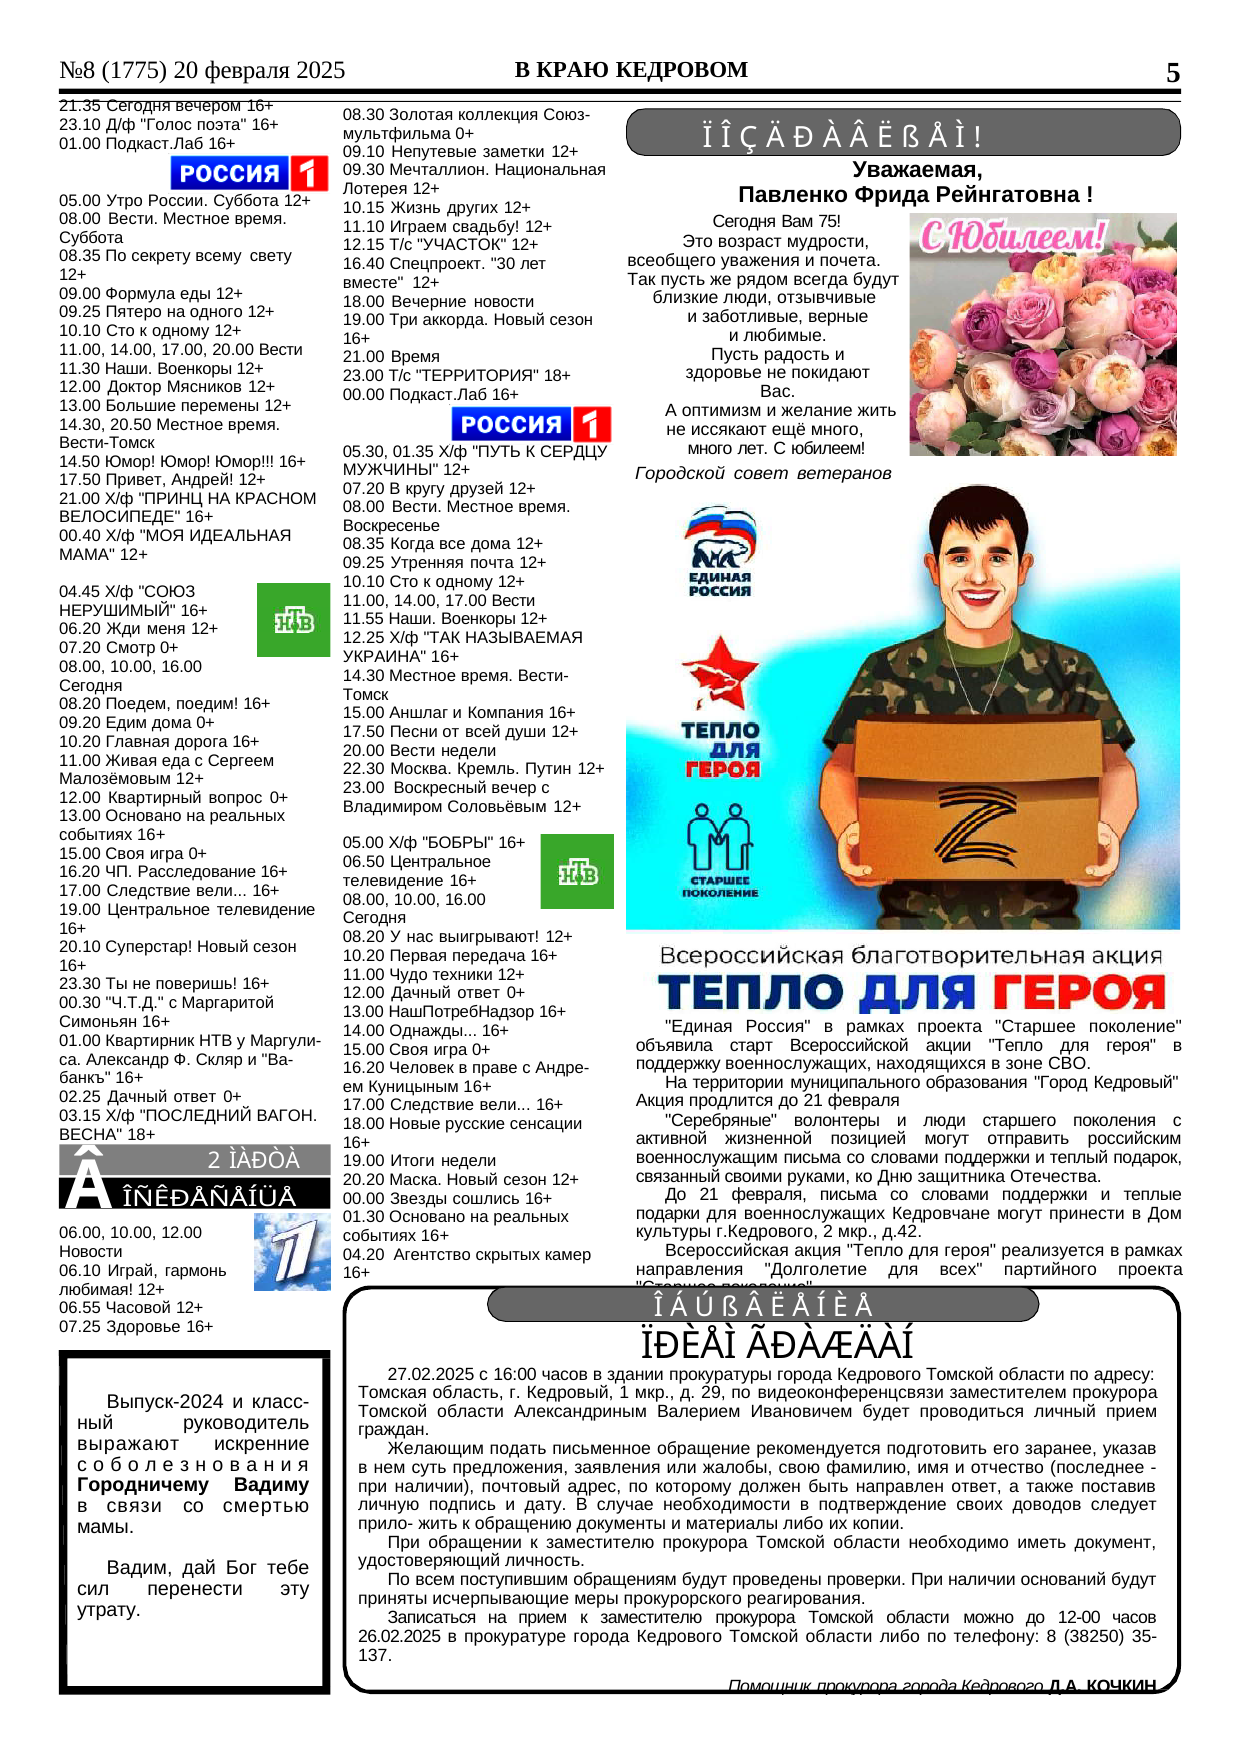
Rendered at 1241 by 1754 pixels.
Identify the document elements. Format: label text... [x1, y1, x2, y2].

text 09.25 Утренняя почта 12+ [343, 553, 614, 572]
text 07.20 В кругу друзей 12+ [343, 479, 614, 498]
text 08.30 Золотая коллекция Союз- мультфильма 0+ [343, 104, 614, 143]
text 23.30 Ты не поверишь! 16+ [59, 975, 331, 993]
text 11.00, 14.00, 17.00 Вести [343, 591, 614, 610]
text 17.50 Песни от всей души 12+ [343, 722, 614, 741]
text 20.00 Вести недели [343, 741, 614, 760]
text 00.00 Звезды сошлись 16+ [343, 1189, 614, 1208]
text 04.45 Х/ф "СОЮЗ [59, 582, 331, 601]
text 09.30 Мечталлион. Национальная [343, 161, 614, 179]
text 23.00 Т/с "ТЕРРИТОРИЯ" 18+ [343, 367, 614, 385]
text 20.10 Суперстар! Новый сезон 16+ [59, 938, 317, 975]
text и заботливые, верные и любимые. [686, 308, 869, 345]
text Пусть радость и здоровье не покидают Вас. [671, 345, 884, 401]
text "Единая Россия" в рамках проекта "Старшее поколение" объявила старт Всероссийской акции "Тепло для героя" в поддержку военнослужащих, находящихся в зоне СВО. [636, 1018, 1182, 1073]
text 06.55 Часовой 12+ [59, 1299, 331, 1317]
text 22.30 Москва. Кремль. Путин 12+ [343, 760, 614, 778]
text Сегодня [59, 676, 331, 695]
picture [449, 404, 614, 445]
text 02.25 Дачный ответ 0+ [59, 1087, 331, 1106]
text 09.25 Пятеро на одного 12+ [59, 303, 331, 322]
text 14.50 Юмор! Юмор! Юмор!!! 16+ [59, 452, 331, 471]
text 12.25 Х/ф "ТАК НАЗЫВАЕМАЯ УКРАИНА" 16+ [343, 628, 614, 666]
text 00.30 "Ч.T.Д." с Маргаритой Симоньян 16+ [59, 993, 331, 1031]
text Так пусть же рядом всегда будут близкие люди, отзывчивые [627, 270, 909, 307]
text 08.00 Вести. Местное время. Воскресенье [343, 498, 614, 535]
text 08.00, 10.00, 16.00 [59, 657, 331, 676]
text 08.00 Вести. Местное время. Суббота [59, 209, 331, 247]
text 20.20 Маска. Новый сезон 12+ [343, 1171, 614, 1189]
picture [168, 153, 331, 194]
text 16.20 Человек в праве с Андре- ем Куницыным 16+ [343, 1059, 607, 1096]
text 08.35 Когда все дома 12+ [343, 535, 614, 553]
text 19.00 Итоги недели [343, 1152, 614, 1171]
picture [257, 583, 331, 657]
text ÎÑÊÐÅÑÅÍÜÅ [122, 1182, 331, 1213]
text 15.00 Своя игра 0+ [343, 1040, 614, 1059]
picture [540, 834, 614, 909]
text 04.20 Агентство скрытых камер 16+ [343, 1245, 614, 1282]
text 08.00, 10.00, 16.00 [343, 890, 540, 909]
picture [254, 1213, 331, 1223]
text 13.00 Большие перемены 12+ [59, 397, 331, 415]
text 21.35 Сегодня вечером 16+ [59, 96, 331, 116]
text вместе" 12+ [343, 273, 614, 292]
text 10.15 Жизнь других 12+ [343, 198, 614, 217]
text Городской совет ветеранов [635, 463, 1194, 483]
text телевидение 16+ [343, 871, 540, 890]
text 09.20 Едим дома 0+ [59, 713, 331, 732]
text 06.20 Жди меня 12+ [59, 620, 257, 638]
text 11.30 Наши. Военкоры 12+ [59, 359, 331, 378]
text 16.40 Спецпроект. "30 лет [343, 254, 614, 273]
text 06.10 Играй, гармонь [59, 1261, 331, 1280]
text 08.20 Поедем, поедим! 16+ [59, 695, 331, 713]
text 03.15 Х/ф "ПОСЛЕДНИЙ ВАГОН. ВЕСНА" 18+ [59, 1106, 331, 1144]
text много лет. С юбилеем! [687, 439, 1194, 458]
text 16.20 ЧП. Расследование 16+ [59, 863, 331, 882]
text 17.00 Следствие вели... 16+ [343, 1096, 614, 1114]
text Акция продлится до 21 февраля [636, 1092, 1194, 1111]
text 12.15 Т/с "УЧАСТОК" 12+ [343, 236, 614, 254]
text 12.00 Квартирный вопрос 0+ [59, 788, 331, 807]
text 21.00 Х/ф "ПРИНЦ НА КРАСНОМ ВЕЛОСИПЕДЕ" 16+ [59, 489, 331, 526]
subtitle 2 ÌÀÐÒÀ [207, 1144, 331, 1175]
text До 21 февраля, письма со словами поддержки и теплые подарки для военнослужащих Кедровчане могут принести в Дом культуры г.Кедрового, 2 мкр., д.42. [636, 1186, 1182, 1242]
text 08.35 По секрету всему свету 12+ [59, 247, 317, 284]
text 15.00 Аншлаг и Компания 16+ [343, 704, 614, 722]
text Это возраст мудрости, всеобщего уважения и почета. [627, 232, 909, 270]
text Лотерея 12+ [343, 179, 614, 198]
text 09.00 Формула еды 12+ [59, 284, 331, 303]
text 09.10 Непутевые заметки 12+ [343, 143, 614, 161]
text 10.10 Сто к одному 12+ [343, 572, 614, 591]
text А оптимизм и желание жить не иссякают ещё много, [665, 402, 909, 439]
text Новости [59, 1242, 331, 1261]
text 13.00 НашПотребНадзор 16+ [343, 1002, 614, 1021]
text 14.00 Однажды... 16+ [343, 1021, 614, 1040]
text 17.50 Привет, Андрей! 12+ [59, 471, 331, 489]
text 10.10 Сто к одному 12+ [59, 322, 331, 340]
text 15.00 Своя игра 0+ [59, 844, 331, 863]
picture [626, 483, 1181, 1014]
text 06.50 Центральное [343, 852, 540, 871]
text На территории муниципального образования "Город Кедровый" [665, 1073, 1194, 1092]
text 11.10 Играем свадьбу! 12+ [343, 217, 614, 236]
text 11.00 Чудо техники 12+ [343, 965, 614, 984]
text 00.00 Подкаст.Лаб 16+ [343, 385, 614, 404]
text 11.00, 14.00, 17.00, 20.00 Вести [59, 340, 331, 359]
text НЕРУШИМЫЙ" 16+ [59, 601, 257, 620]
text 05.30, 01.35 Х/ф "ПУТЬ К СЕРДЦУ [461, 445, 614, 460]
text Сегодня Вам 75! [712, 212, 1194, 232]
text 18.00 Вечерние новости [343, 292, 614, 311]
text 01.00 Подкаст.Лаб 16+ [59, 134, 331, 153]
text 12.00 Доктор Мясников 12+ [59, 378, 331, 397]
text 19.00 Центральное телевидение [59, 900, 331, 919]
text 12.00 Дачный ответ 0+ [343, 984, 614, 1002]
text 21.00 Время [343, 348, 614, 367]
text 16+ [59, 919, 331, 938]
text МУЖЧИНЫ" 12+ [343, 460, 614, 479]
text Уважаемая, Павленко Фрида Рейнгатовна ! [738, 158, 1101, 208]
text любимая! 12+ [59, 1280, 331, 1299]
picture [909, 213, 1177, 456]
text 07.25 Здоровье 16+ [59, 1317, 331, 1336]
text 05.00 Х/ф "БОБРЫ" 16+ [343, 834, 540, 852]
text Ï Î Ç Ä Ð À Â Ë ß Å Ì ! [702, 116, 1194, 156]
text 07.20 Смотр 0+ [59, 638, 257, 657]
text 17.00 Следствие вели... 16+ [59, 882, 331, 900]
text 18.00 Новые русские сенсации 16+ [343, 1114, 607, 1152]
text 11.00 Живая еда с Сергеем Малозёмовым 12+ [59, 751, 331, 788]
text 14.30, 20.50 Местное время. Вести-Томск [59, 415, 287, 452]
text 05.00 Утро России. Суббота 12+ [59, 194, 331, 209]
text 14.30 Местное время. Вести- Томск [343, 666, 607, 704]
text 10.20 Первая передача 16+ [343, 946, 614, 965]
text Сегодня [343, 909, 614, 927]
text 01.30 Основано на реальных событиях 16+ [343, 1208, 614, 1245]
text 01.00 Квартирник НТВ у Маргули- са. Александр Ф. Скляр и "Ва- банкъ" 16+ [59, 1031, 331, 1087]
text Всероссийская акция "Тепло для героя" реализуется в рамках направления "Долголетие для всех" партийного проекта "Старшее поколение". [636, 1242, 1183, 1297]
text 10.20 Главная дорога 16+ [59, 732, 331, 751]
text "Серебряные" волонтеры и люди старшего поколения с активной жизненной позицией могут отправить российским военнослужащим письма со словами поддержки и теплый подарок, связанный своими руками, ко Дню защитника Отечества. [636, 1111, 1182, 1186]
text 23.10 Д/ф "Голос поэта" 16+ [59, 116, 331, 134]
text 00.40 Х/ф "МОЯ ИДЕАЛЬНАЯ МАМА" 12+ [59, 527, 331, 563]
text 08.20 У нас выигрывают! 12+ [343, 927, 614, 946]
text 19.00 Три аккорда. Новый сезон 16+ [343, 311, 614, 348]
text 23.00 Воскресный вечер с Владимиром Соловьёвым 12+ [343, 778, 614, 816]
text 11.55 Наши. Военкоры 12+ [343, 610, 614, 628]
text 13.00 Основано на реальных событиях 16+ [59, 807, 331, 844]
text 06.00, 10.00, 12.00 [59, 1223, 331, 1242]
